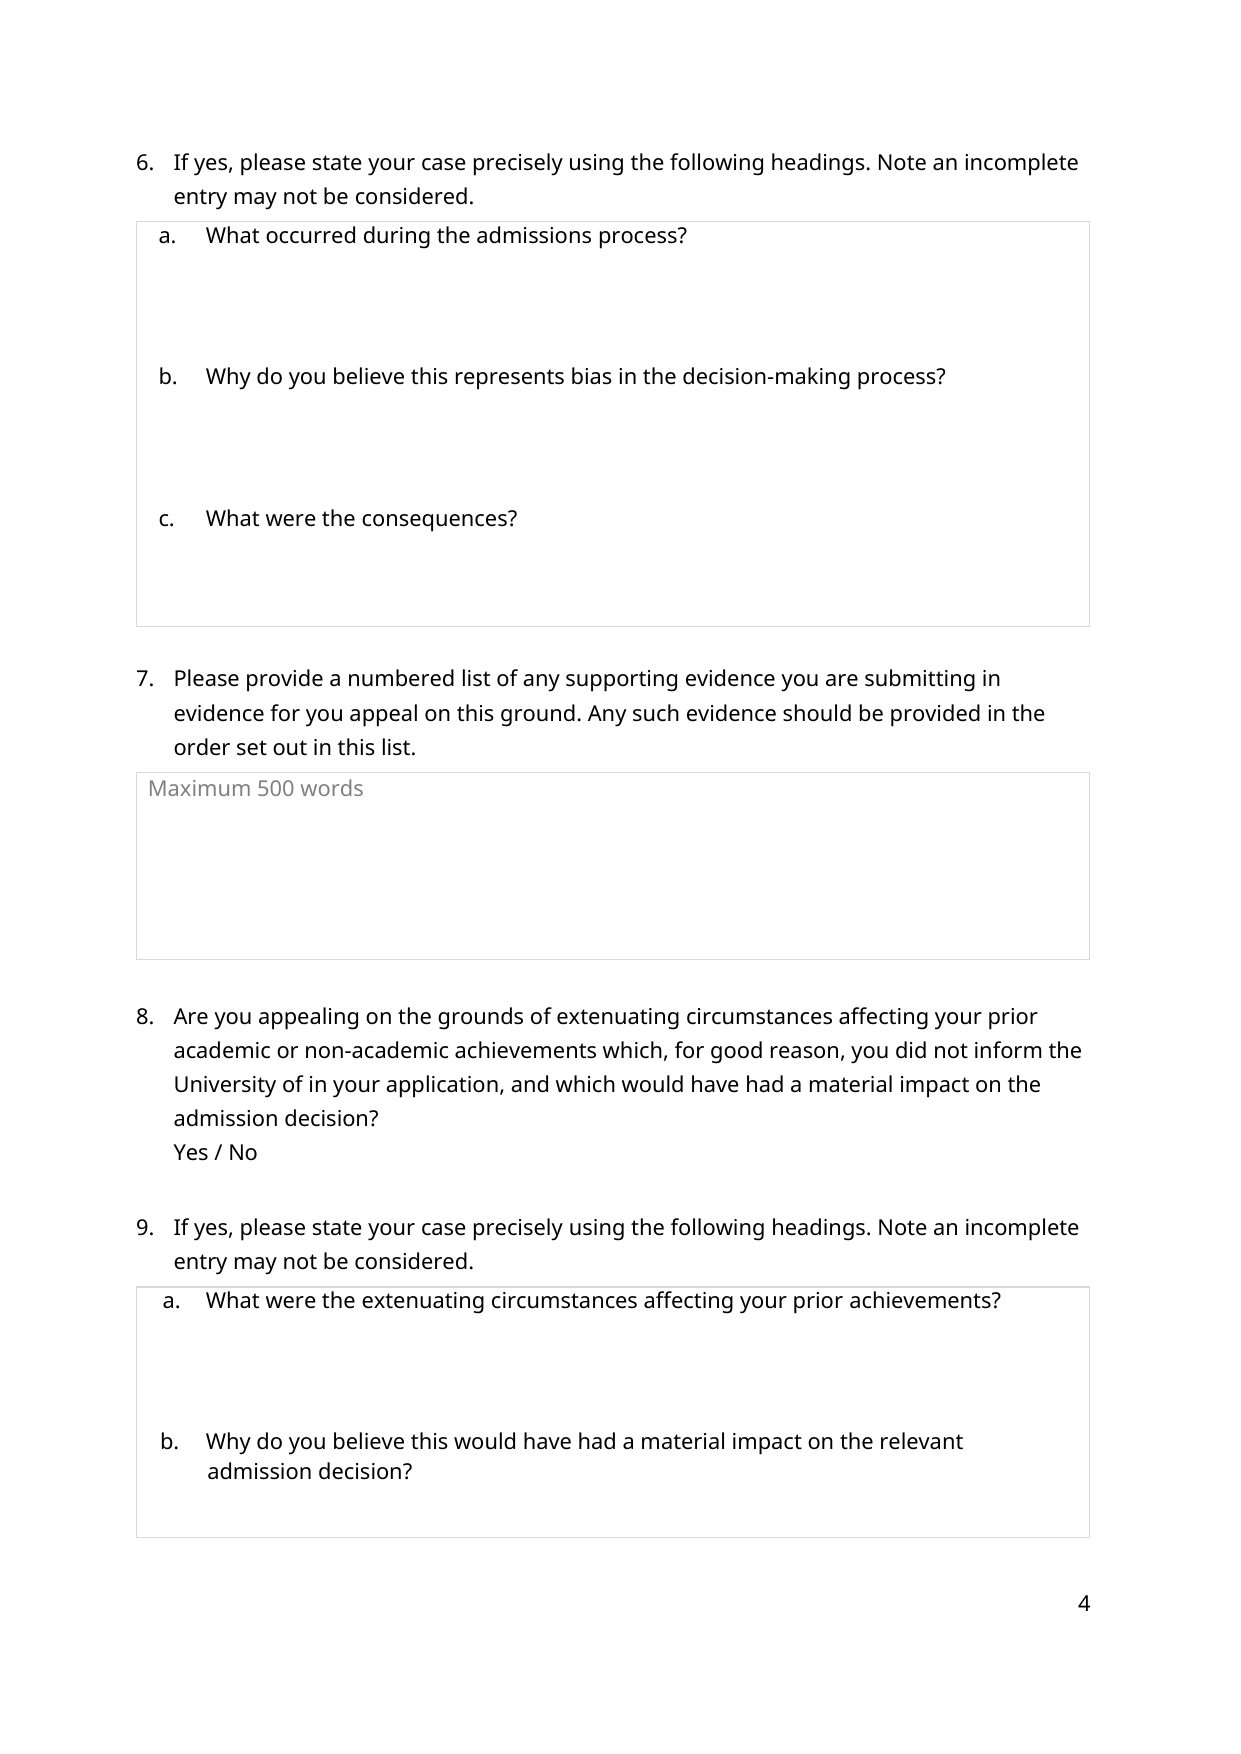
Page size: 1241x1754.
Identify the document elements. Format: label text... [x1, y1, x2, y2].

list If yes, please state your case precisely using the following headings. Note an incomplete entry may not be considered. [136, 147, 1090, 211]
table_header Maximum 500 words [137, 773, 1089, 959]
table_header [137, 1288, 1089, 1537]
list Please provide a numbered list of any supporting evidence you are submitting in evidence for you appeal on this ground. Any such evidence should be provided in the order set out in this list. [136, 663, 1090, 761]
table_header What occurred during the admissions process? Why do you believe this represents bias in the decision-making process? What were the consequences? [137, 222, 1089, 626]
list Are you appealing on the grounds of extenuating circumstances affecting your prior academic or non-academic achievements which, for good reason, you did not inform the University of in your application, and which would have had a material impact on the admission decision? Yes / No [136, 1001, 1090, 1201]
list If yes, please state your case precisely using the following headings. Note an incomplete entry may not be considered. [136, 1212, 1090, 1276]
